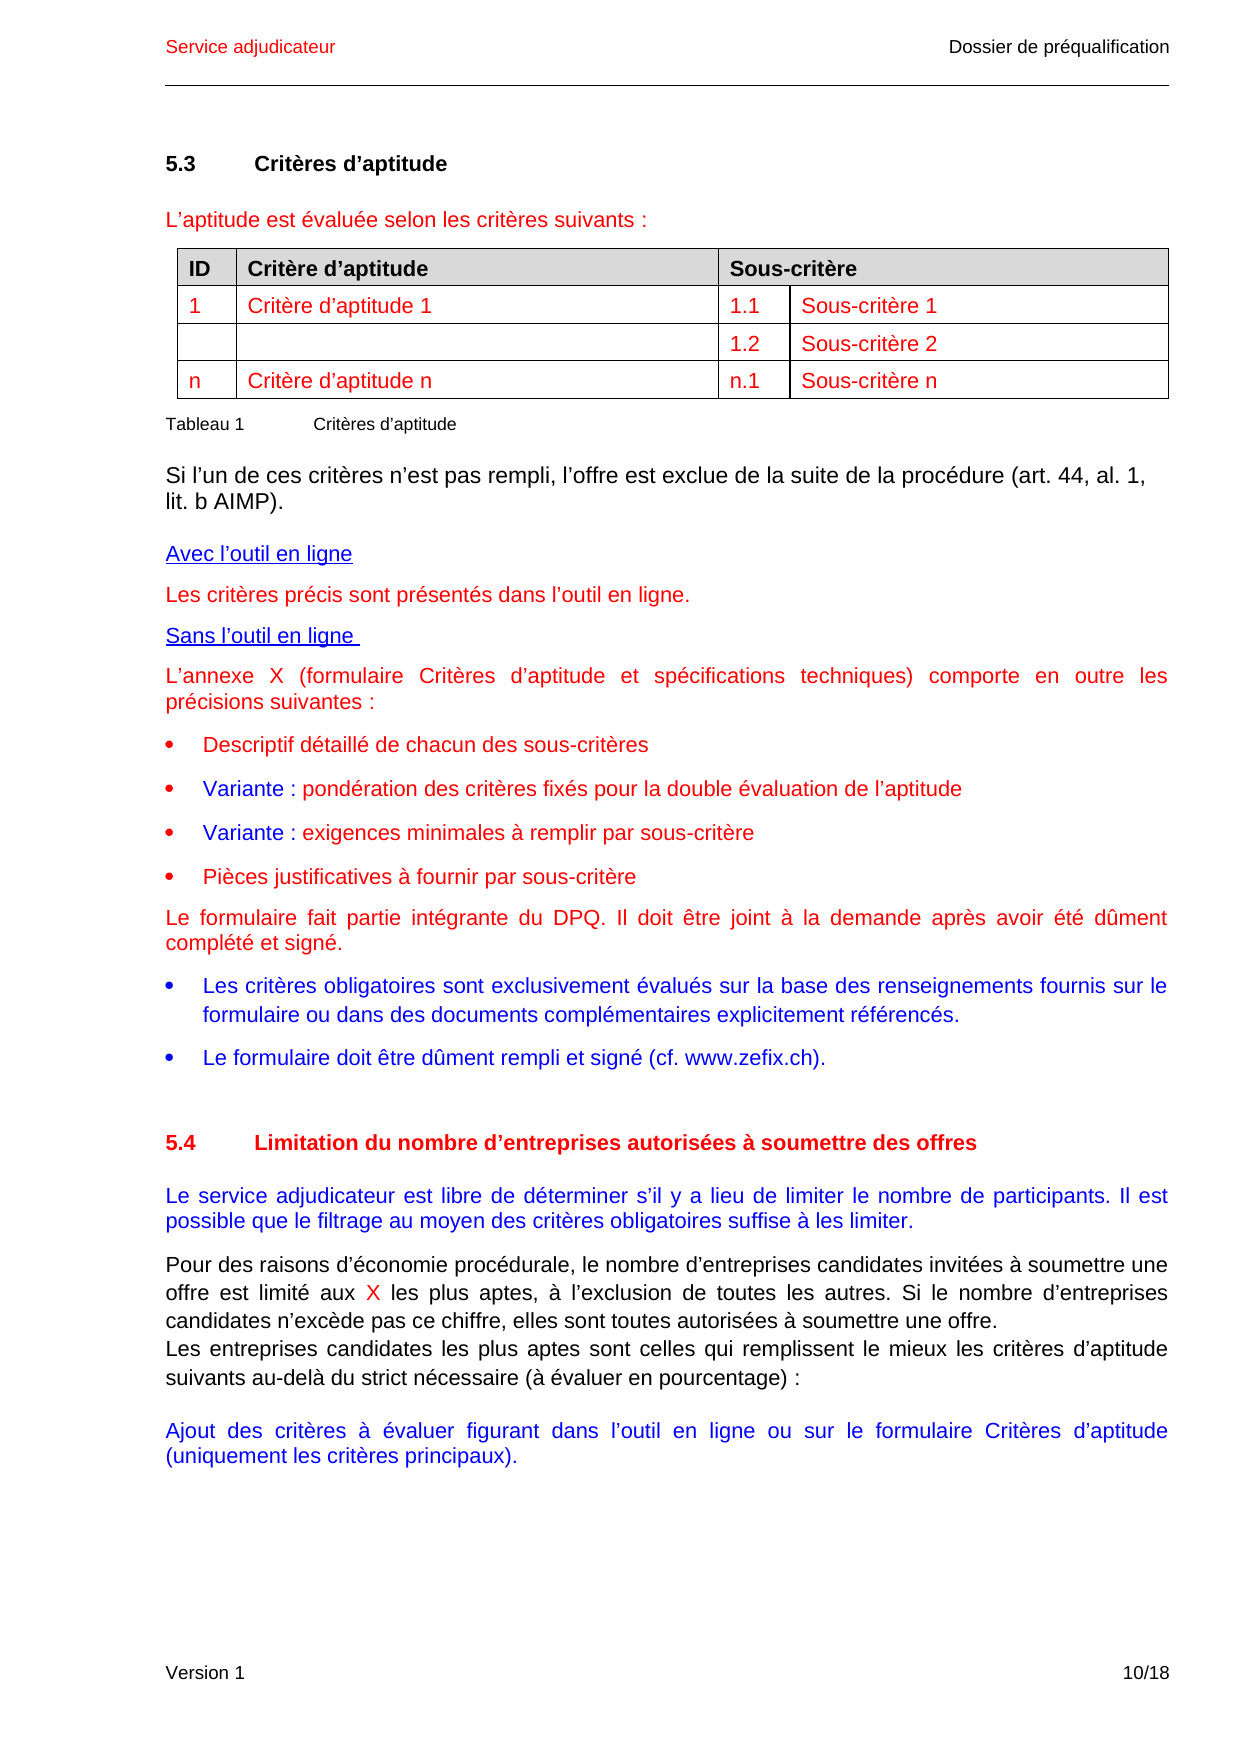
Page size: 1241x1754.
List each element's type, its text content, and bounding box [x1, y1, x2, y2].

table_header ID [178, 249, 236, 285]
text Tableau 1 Critères d’aptitude [165, 413, 1169, 434]
subtitle Critères d’aptitude [165, 148, 1169, 176]
list Le formulaire doit être dûment rempli et signé (cf. www.zefix.ch). [165, 1042, 1169, 1071]
text L’aptitude est évaluée selon les critères suivants : [165, 204, 1169, 232]
text Ajout des critères à évaluer figurant dans l’outil en ligne ou sur le formulaire Critères d’aptitude (uniquement les critères principaux). [165, 1418, 1169, 1468]
list Descriptif détaillé de chacun des sous-critères [165, 729, 1169, 758]
text L’annexe X (formulaire Critères d’aptitude et spécifications techniques) comporte en outre les précisions suivantes : [165, 663, 1169, 714]
table_cell Sous-critère 1 [791, 286, 1168, 323]
table_cell 1.1 [719, 286, 789, 323]
text Le service adjudicateur est libre de déterminer s’il y a lieu de limiter le nombre de participants. Il est possible que le filtrage au moyen des critères obligatoires suffise à les limiter. [165, 1183, 1169, 1233]
text Avec l’outil en ligne [165, 541, 1169, 566]
list Variante : pondération des critères fixés pour la double évaluation de l’aptitude [165, 773, 1169, 801]
subtitle Limitation du nombre d’entreprises autorisées à soumettre des offres [165, 1127, 1169, 1155]
list Pièces justificatives à fournir par sous-critère [165, 861, 1169, 889]
table_cell [237, 324, 718, 360]
table_cell Critère d’aptitude 1 [237, 286, 718, 323]
text Le formulaire fait partie intégrante du DPQ. Il doit être joint à la demande après avoir été dûment complété et signé. [165, 904, 1169, 955]
text Si l’un de ces critères n’est pas rempli, l’offre est exclue de la suite de la procédure (art. 44, al. 1, lit. b AIMP). [165, 462, 1169, 514]
table_header Sous-critère [719, 249, 1168, 285]
text Pour des raisons d’économie procédurale, le nombre d’entreprises candidates invitées à soumettre une offre est limité aux X les plus aptes, à l’exclusion de toutes les autres. Si le nombre d’entreprises candidates n’excède pas ce chiffre, elles sont toutes autorisées à soumettre une offre. [165, 1249, 1169, 1333]
text Les critères précis sont présentés dans l’outil en ligne. [165, 582, 1169, 607]
table_cell Sous-critère n [791, 361, 1168, 398]
text Les entreprises candidates les plus aptes sont celles qui remplissent le mieux les critères d’aptitude suivants au-delà du strict nécessaire (à évaluer en pourcentage) : [165, 1333, 1169, 1390]
table_cell n [178, 361, 236, 398]
table_header Critère d’aptitude [237, 249, 718, 285]
table_cell 1.2 [719, 324, 789, 360]
list Les critères obligatoires sont exclusivement évalués sur la base des renseignements fournis sur le formulaire ou dans des documents complémentaires explicitement référencés. [165, 971, 1169, 1027]
list Variante : exigences minimales à remplir par sous-critère [165, 817, 1169, 845]
table_cell Sous-critère 2 [791, 324, 1168, 360]
table_cell 1 [178, 286, 236, 323]
table_cell n.1 [719, 361, 789, 398]
text Sans l’outil en ligne [165, 623, 1169, 648]
table_cell Critère d’aptitude n [237, 361, 718, 398]
table_cell [178, 324, 236, 360]
